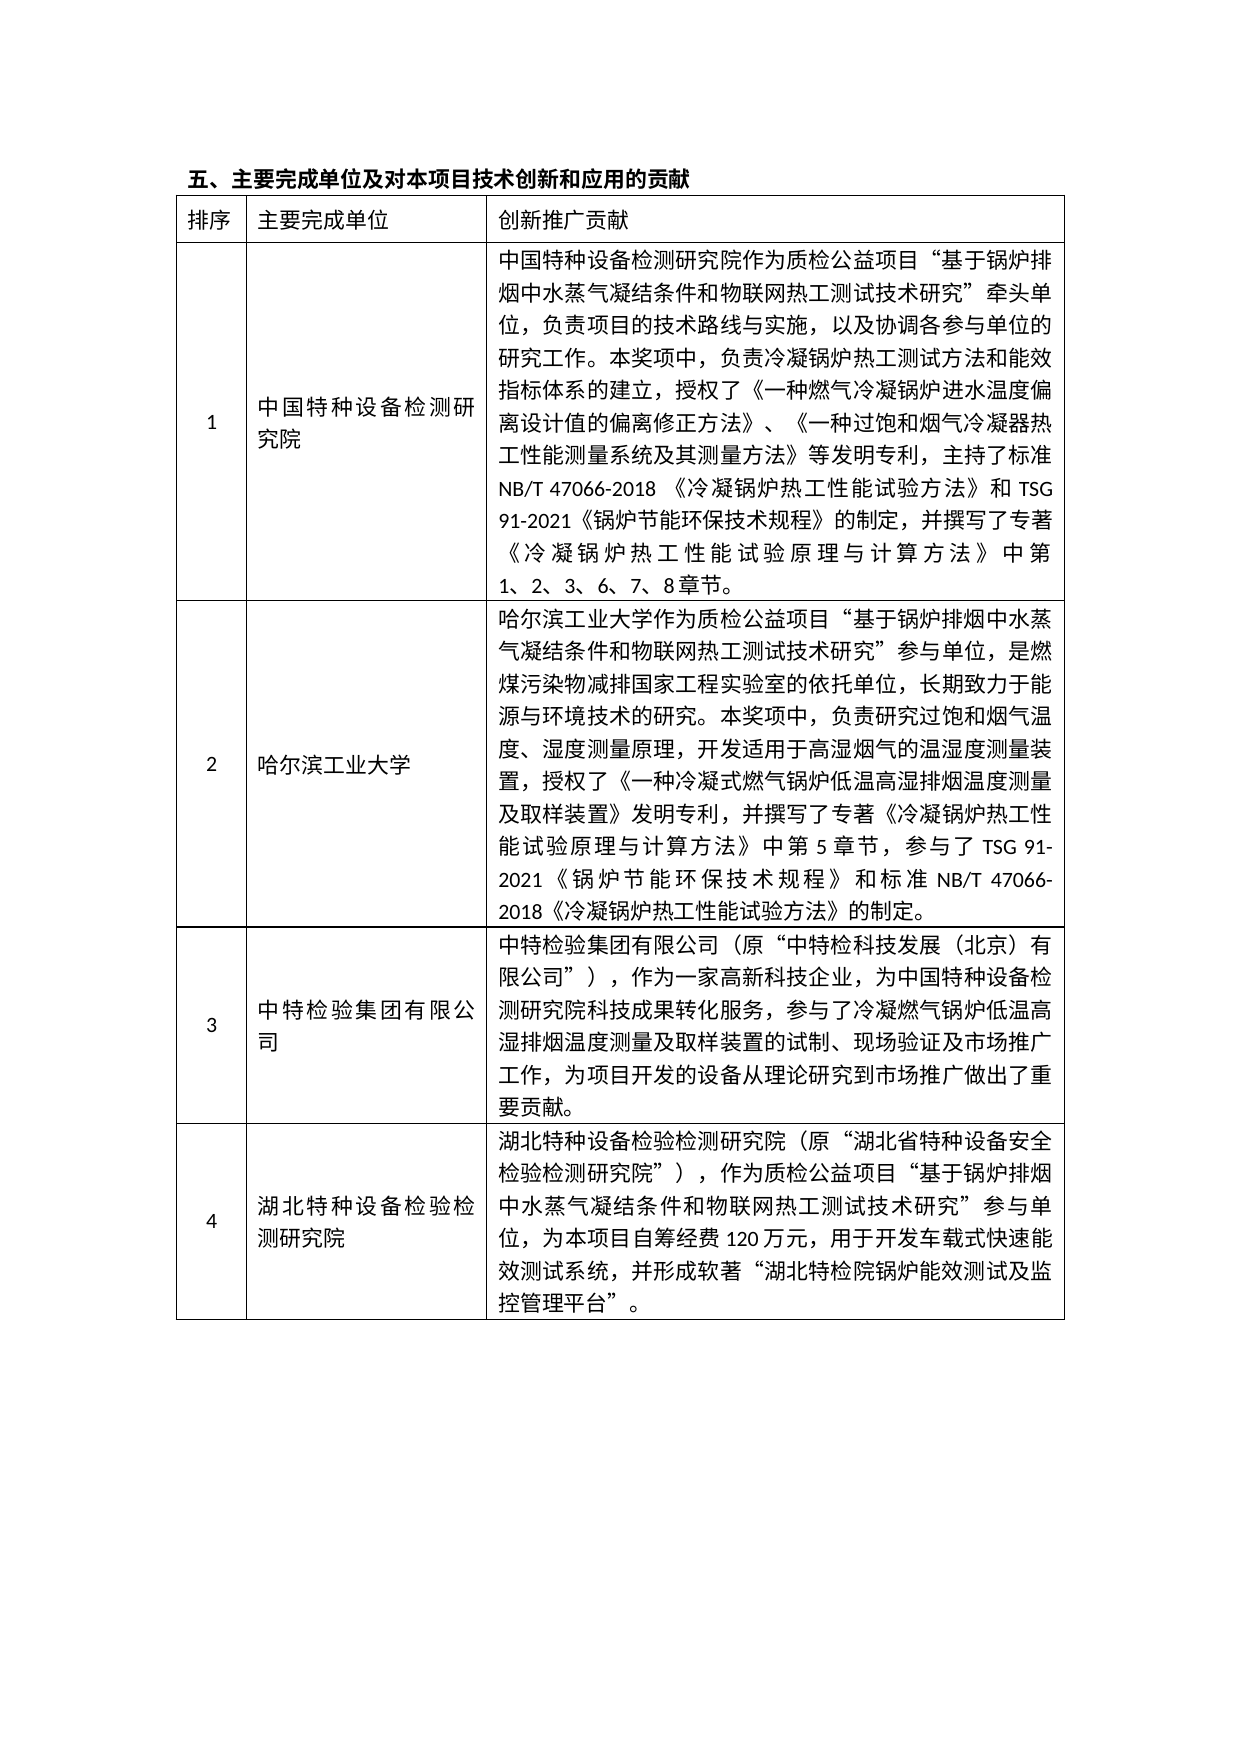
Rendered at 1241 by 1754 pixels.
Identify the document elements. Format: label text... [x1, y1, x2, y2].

table_cell 中特检验集团有限公司（原“中特检科技发展（北京）有限公司”），作为一家高新科技企业，为中国特种设备检测研究院科技成果转化服务，参与了冷凝燃气锅炉低温高湿排烟温度测量及取样装置的试制、现场验证及市场推广工作，为项目开发的设备从理论研究到市场推广做出了重要贡献。 [487, 928, 1064, 1122]
table_cell 哈尔滨工业大学作为质检公益项目“基于锅炉排烟中水蒸气凝结条件和物联网热工测试技术研究”参与单位，是燃煤污染物减排国家工程实验室的依托单位，长期致力于能源与环境技术的研究。本奖项中，负责研究过饱和烟气温度、湿度测量原理，开发适用于高湿烟气的温湿度测量装置，授权了《一种冷凝式燃气锅炉低温高湿排烟温度测量及取样装置》发明专利，并撰写了专著《冷凝锅炉热工性能试验原理与计算方法》中第5章节，参与了TSG 91-2021《锅炉节能环保技术规程》和标准NB/T 47066-2018《冷凝锅炉热工性能试验方法》的制定。 [487, 601, 1064, 926]
table_cell 3 [177, 928, 246, 1122]
table_cell 湖北特种设备检验检测研究院 [247, 1124, 486, 1318]
table_cell 中特检验集团有限公司 [247, 928, 486, 1122]
table_cell 1 [177, 243, 246, 600]
table_cell 湖北特种设备检验检测研究院（原“湖北省特种设备安全检验检测研究院”），作为质检公益项目“基于锅炉排烟中水蒸气凝结条件和物联网热工测试技术研究”参与单位，为本项目自筹经费120万元，用于开发车载式快速能效测试系统，并形成软著“湖北特检院锅炉能效测试及监控管理平台”。 [487, 1124, 1064, 1318]
list 主要完成单位及对本项目技术创新和应用的贡献 [187, 162, 1053, 194]
table_cell 2 [177, 601, 246, 926]
table_cell 4 [177, 1124, 246, 1318]
table_cell 哈尔滨工业大学 [247, 601, 486, 926]
table_header 排序 [177, 196, 246, 242]
table_cell 中国特种设备检测研究院作为质检公益项目“基于锅炉排烟中水蒸气凝结条件和物联网热工测试技术研究”牵头单位，负责项目的技术路线与实施，以及协调各参与单位的研究工作。本奖项中，负责冷凝锅炉热工测试方法和能效指标体系的建立，授权了《一种燃气冷凝锅炉进水温度偏离设计值的偏离修正方法》、《一种过饱和烟气冷凝器热工性能测量系统及其测量方法》等发明专利，主持了标准NB/T 47066-2018 《冷凝锅炉热工性能试验方法》和TSG 91-2021《锅炉节能环保技术规程》的制定，并撰写了专著《冷凝锅炉热工性能试验原理与计算方法》中第1、2、3、6、7、8章节。 [487, 243, 1064, 600]
table_header 创新推广贡献 [487, 196, 1064, 242]
table_header 主要完成单位 [247, 196, 486, 242]
table_cell 中国特种设备检测研究院 [247, 243, 486, 600]
